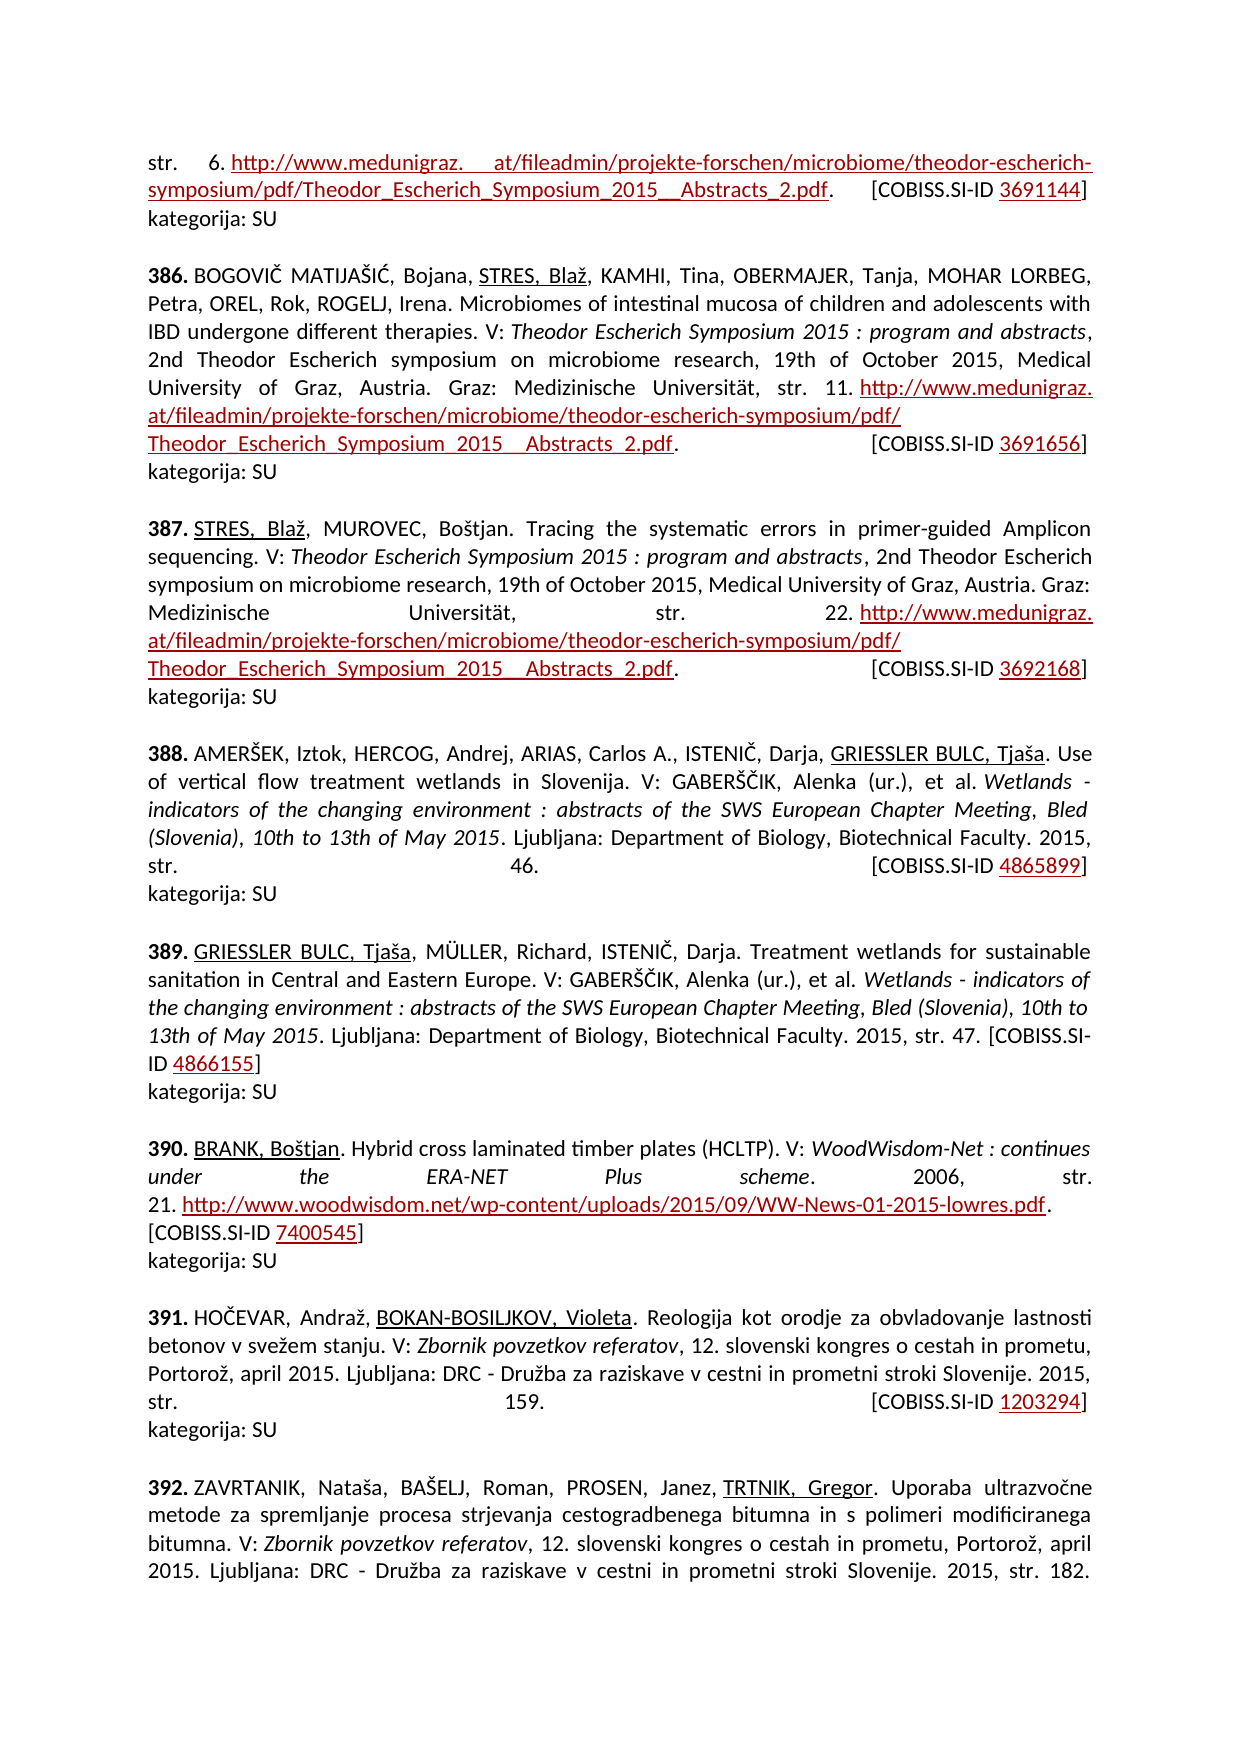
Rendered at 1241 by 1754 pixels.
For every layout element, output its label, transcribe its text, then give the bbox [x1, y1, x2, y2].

text 391. HOČEVAR, Andraž, BOKAN-BOSILJKOV, Violeta. Reologija kot orodje za obvladovanje lastnosti betonov v svežem stanju. V: Zbornik povzetkov referatov, 12. slovenski kongres o cestah in prometu, Portorož, april 2015. Ljubljana: DRC - Družba za raziskave v cestni in prometni stroki Slovenije. 2015, str. 159. [COBISS.SI-ID 1203294] kategorija: SU [148, 1303, 1093, 1443]
text 389. GRIESSLER BULC, Tjaša, MÜLLER, Richard, ISTENIČ, Darja. Treatment wetlands for sustainable sanitation in Central and Eastern Europe. V: GABERŠČIK, Alenka (ur.), et al. Wetlands - indicators of the changing environment : abstracts of the SWS European Chapter Meeting, Bled (Slovenia), 10th to 13th of May 2015. Ljubljana: Department of Biology, Biotechnical Faculty. 2015, str. 47. [COBISS.SI-ID 4866155] kategorija: SU [148, 937, 1093, 1105]
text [148, 1473, 1093, 1585]
text 390. BRANK, Boštjan. Hybrid cross laminated timber plates (HCLTP). V: WoodWisdom-Net : continues under the ERA-NET Plus scheme. 2006, str. 21. http://www.woodwisdom.net/wp-content/uploads/2015/09/WW-News-01-2015-lowres.pdf. [COBISS.SI-ID 7400545] kategorija: SU [148, 1134, 1093, 1274]
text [148, 148, 1093, 232]
text 386. BOGOVIČ MATIJAŠIĆ, Bojana, STRES, Blaž, KAMHI, Tina, OBERMAJER, Tanja, MOHAR LORBEG, Petra, OREL, Rok, ROGELJ, Irena. Microbiomes of intestinal mucosa of children and adolescents with IBD undergone different therapies. V: Theodor Escherich Symposium 2015 : program and abstracts, 2nd Theodor Escherich symposium on microbiome research, 19th of October 2015, Medical University of Graz, Austria. Graz: Medizinische Universität, str. 11. http://www.medunigraz. at/fileadmin/projekte-forschen/microbiome/theodor-escherich-symposium/pdf/Theodor_Escherich_Symposium_2015__Abstracts_2.pdf. [COBISS.SI-ID 3691656] kategorija: SU [148, 261, 1093, 485]
text 387. STRES, Blaž, MUROVEC, Boštjan. Tracing the systematic errors in primer-guided Amplicon sequencing. V: Theodor Escherich Symposium 2015 : program and abstracts, 2nd Theodor Escherich symposium on microbiome research, 19th of October 2015, Medical University of Graz, Austria. Graz: Medizinische Universität, str. 22. http://www.medunigraz. at/fileadmin/projekte-forschen/microbiome/theodor-escherich-symposium/pdf/Theodor_Escherich_Symposium_2015__Abstracts_2.pdf. [COBISS.SI-ID 3692168] kategorija: SU [148, 514, 1093, 710]
text 388. AMERŠEK, Iztok, HERCOG, Andrej, ARIAS, Carlos A., ISTENIČ, Darja, GRIESSLER BULC, Tjaša. Use of vertical flow treatment wetlands in Slovenija. V: GABERŠČIK, Alenka (ur.), et al. Wetlands - indicators of the changing environment : abstracts of the SWS European Chapter Meeting, Bled (Slovenia), 10th to 13th of May 2015. Ljubljana: Department of Biology, Biotechnical Faculty. 2015, str. 46. [COBISS.SI-ID 4865899] kategorija: SU [148, 739, 1093, 908]
